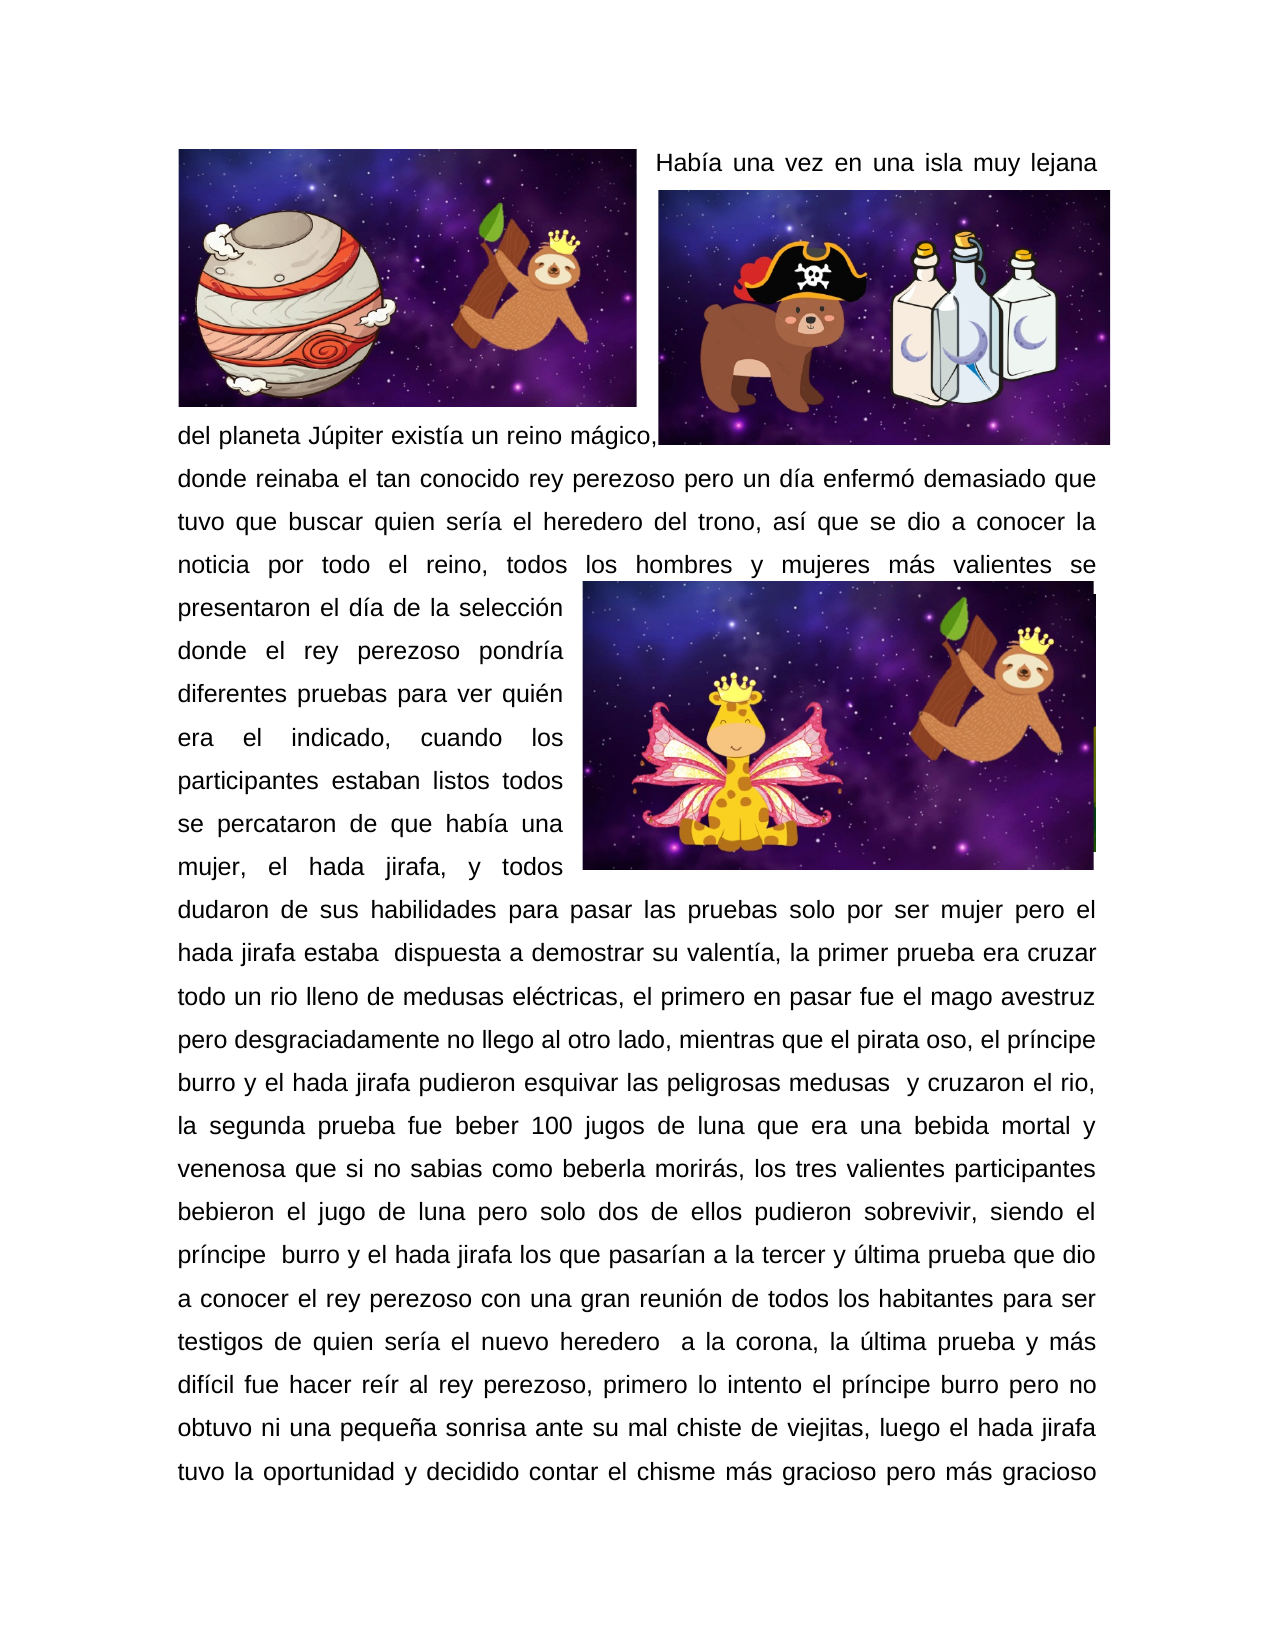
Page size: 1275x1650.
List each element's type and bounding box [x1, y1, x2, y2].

picture [656, 190, 1110, 444]
picture [581, 581, 1096, 869]
picture [177, 149, 637, 405]
text [177, 148, 1098, 1485]
